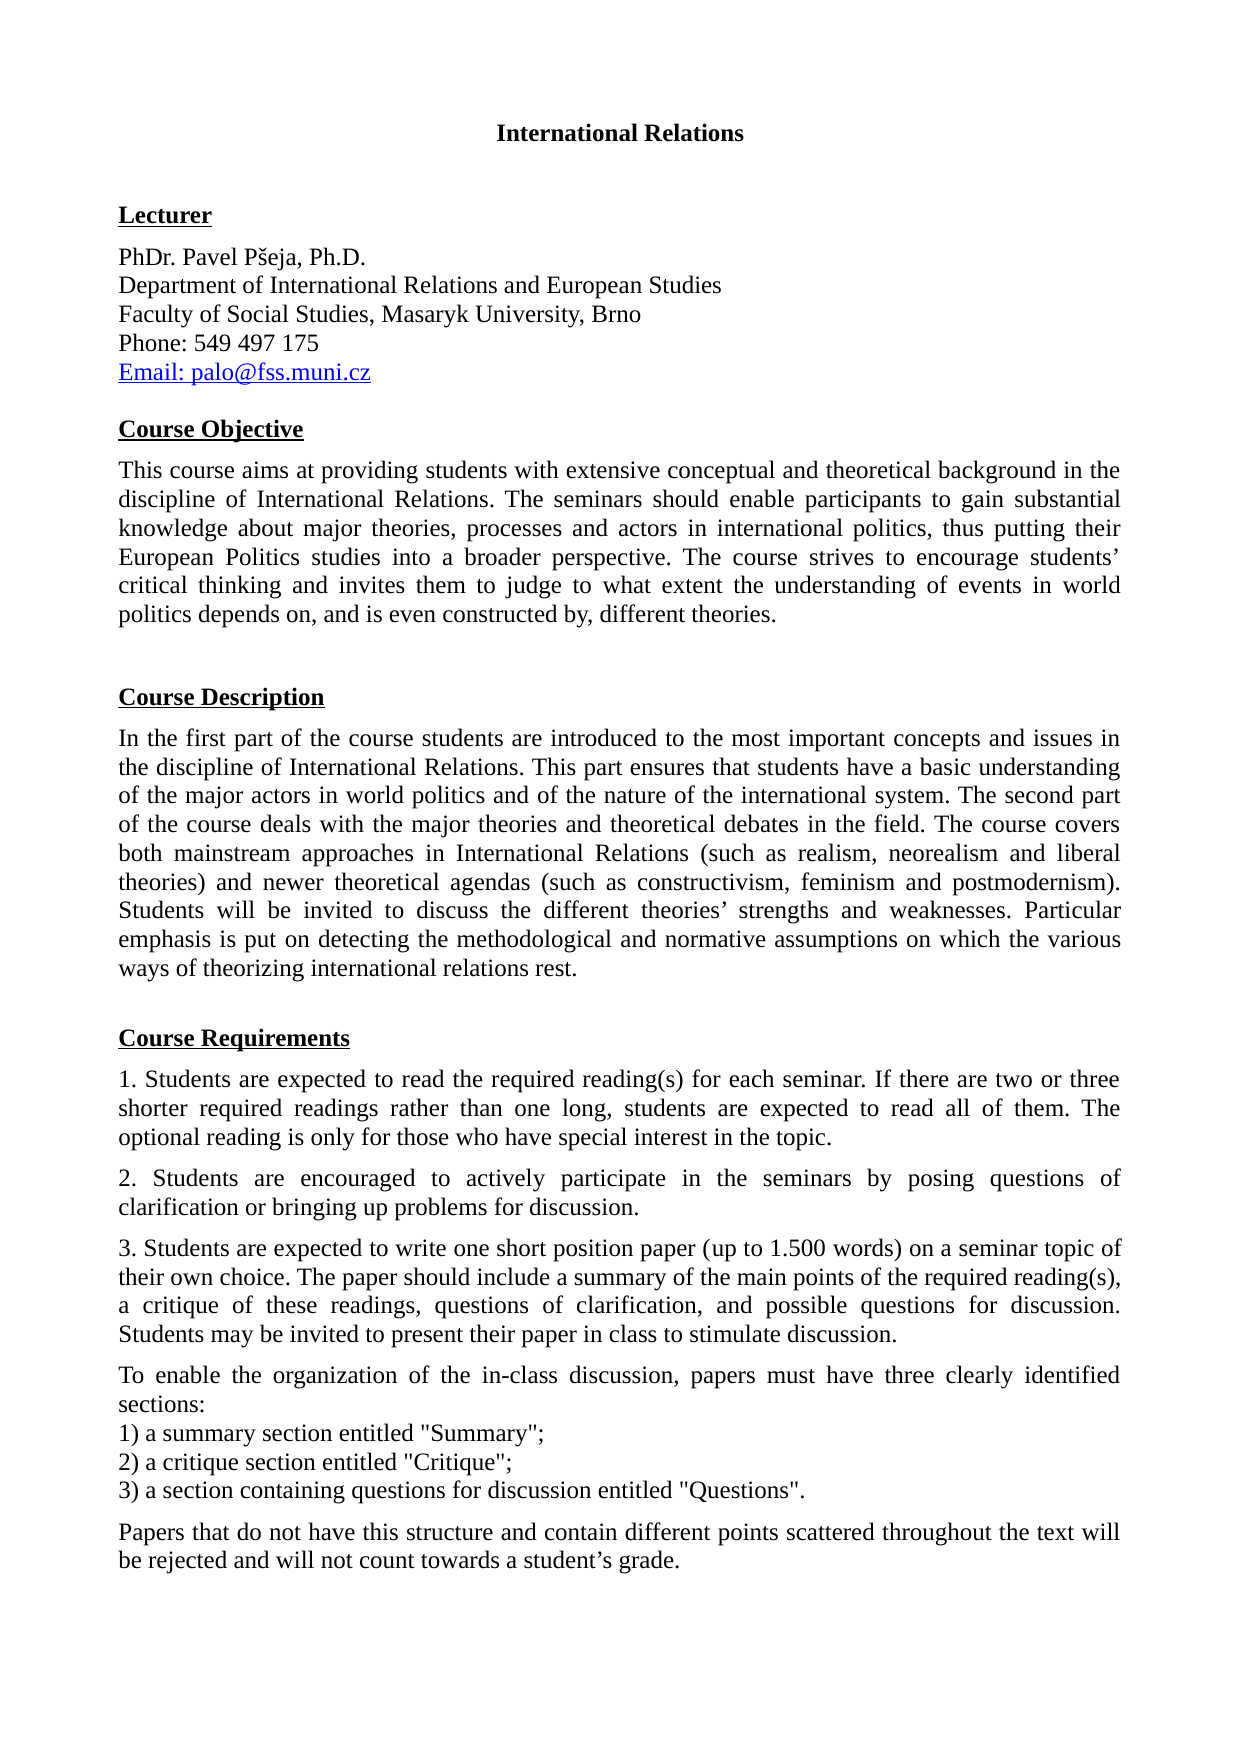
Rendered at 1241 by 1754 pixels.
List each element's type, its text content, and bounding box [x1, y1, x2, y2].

text Papers that do not have this structure and contain different points scattered throughout the text will be rejected and will not count towards a student’s grade. [118, 1517, 1122, 1574]
text 3) a section containing questions for discussion entitled "Questions". [118, 1476, 1122, 1504]
text Course Description [118, 682, 1122, 711]
text Faculty of Social Studies, Masaryk University, Brno [118, 299, 1122, 328]
text PhDr. Pavel Pšeja, Ph.D. [118, 242, 1122, 271]
text 1. Students are expected to read the required reading(s) for each seminar. If there are two or three shorter required readings rather than one long, students are expected to read all of them. The optional reading is only for those who have special interest in the topic. [118, 1064, 1122, 1151]
text In the first part of the course students are introduced to the most important concepts and issues in the discipline of International Relations. This part ensures that students have a basic understanding of the major actors in world politics and of the nature of the international system. The second part of the course deals with the major theories and theoretical debates in the field. The course covers both mainstream approaches in International Relations (such as realism, neorealism and liberal theories) and newer theoretical agendas (such as constructivism, feminism and postmodernism). Students will be invited to discuss the different theories’ strengths and weaknesses. Particular emphasis is put on detecting the methodological and normative assumptions on which the various ways of theorizing international relations rest. [118, 723, 1122, 982]
text Course Objective [118, 414, 1122, 443]
text 2) a critique section entitled "Critique"; [118, 1447, 1122, 1476]
text Department of International Relations and European Studies [118, 271, 1122, 299]
text To enable the organization of the in-class discussion, papers must have three clearly identified sections: [118, 1361, 1122, 1418]
text 3. Students are expected to write one short position paper (up to 1.500 words) on a seminar topic of their own choice. The paper should include a summary of the main points of the required reading(s), a critique of these readings, questions of clarification, and possible questions for discussion. Students may be invited to present their paper in class to stimulate discussion. [118, 1233, 1122, 1348]
title International Relations [118, 118, 1122, 147]
text Course Requirements [118, 1023, 1122, 1052]
text Email: palo@fss.muni.cz [118, 357, 1122, 386]
text Lecturer [118, 201, 1122, 229]
text 2. Students are encouraged to actively participate in the seminars by posing questions of clarification or bringing up problems for discussion. [118, 1163, 1122, 1221]
text 1) a summary section entitled "Summary"; [118, 1418, 1122, 1447]
text Phone: 549 497 175 [118, 328, 1122, 357]
text This course aims at providing students with extensive conceptual and theoretical background in the discipline of International Relations. The seminars should enable participants to gain substantial knowledge about major theories, processes and actors in international politics, thus putting their European Politics studies into a broader perspective. The course strives to encourage students’ critical thinking and invites them to judge to what extent the understanding of events in world politics depends on, and is even constructed by, different theories. [118, 456, 1122, 628]
